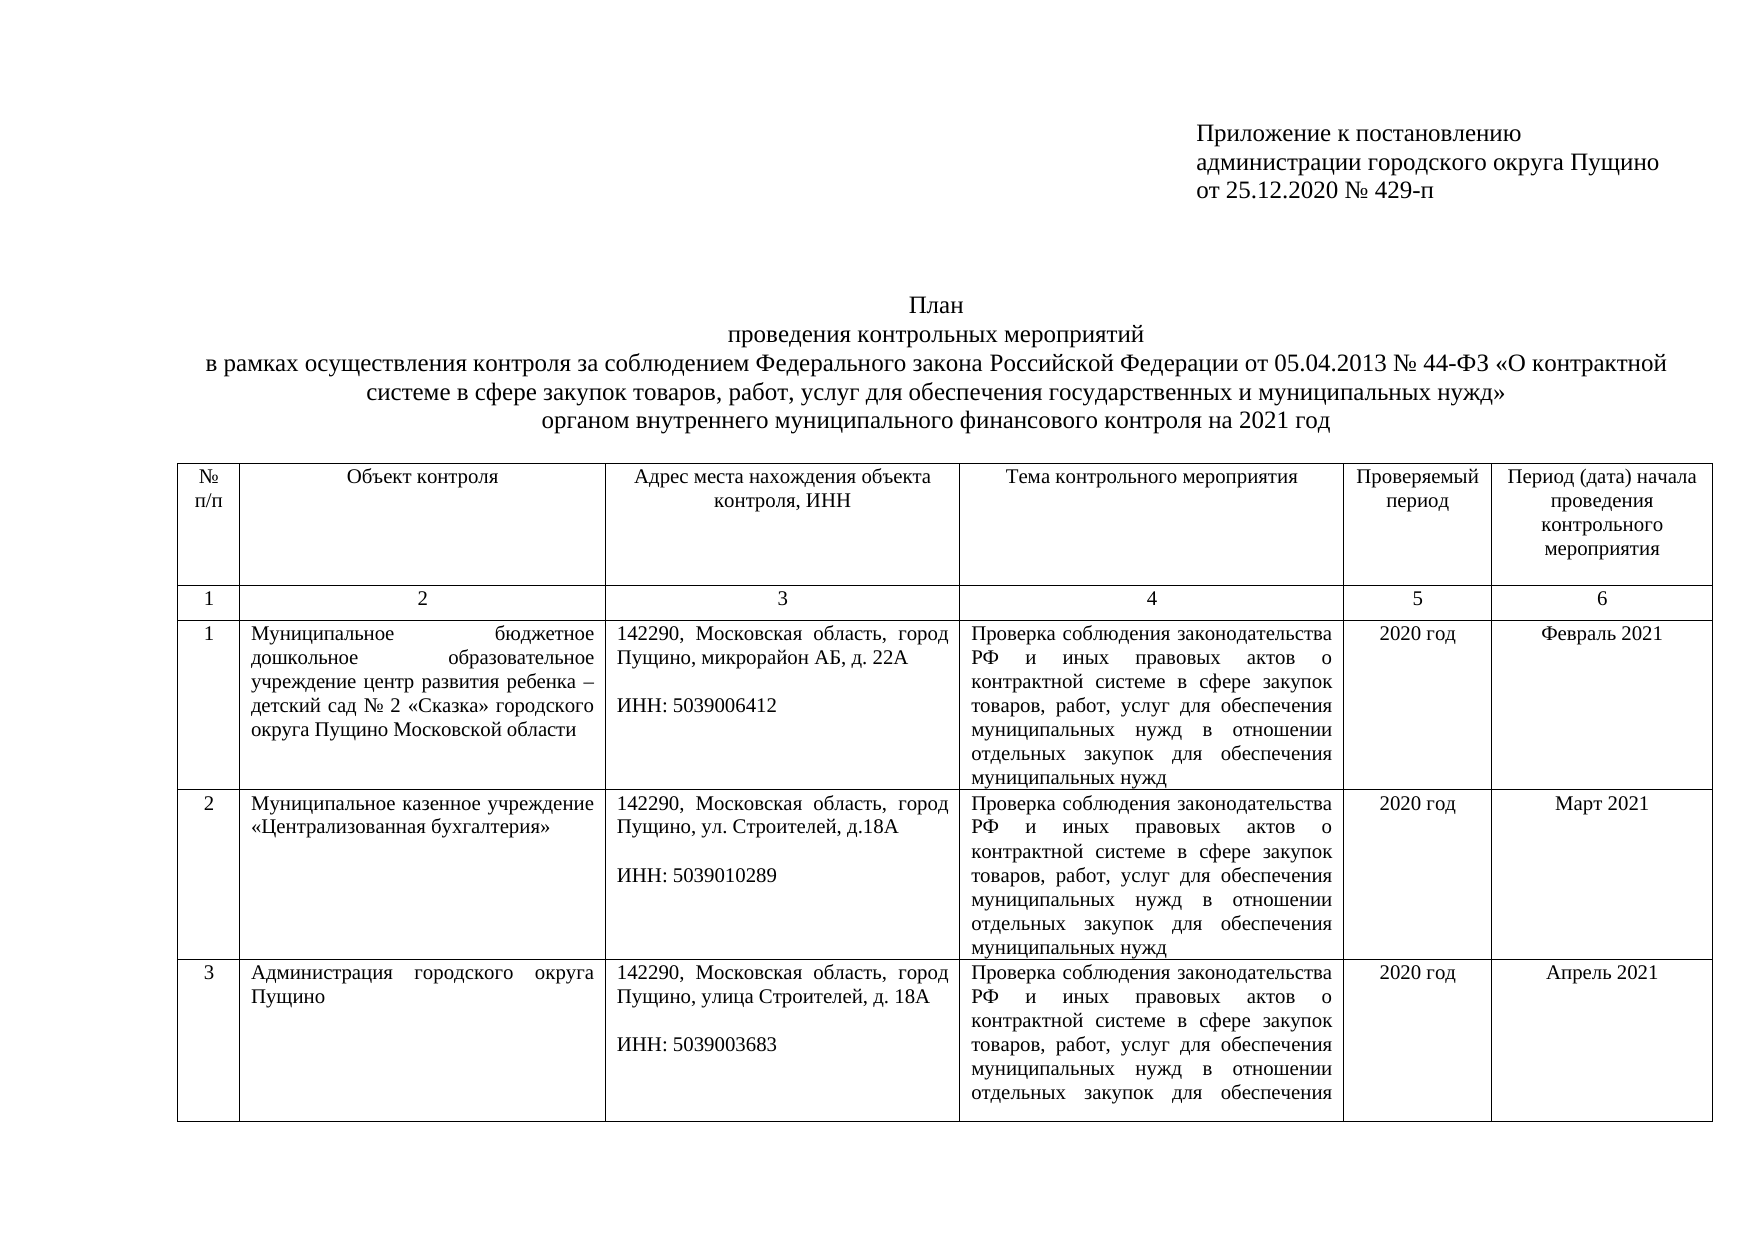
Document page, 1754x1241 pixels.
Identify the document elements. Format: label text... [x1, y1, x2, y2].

text органом внутреннего муниципального финансового контроля на 2021 год [177, 406, 1695, 434]
table_header Тема контрольного мероприятия [960, 464, 1343, 584]
text от 25.12.2020 № 429-п [1196, 176, 1695, 204]
table_cell 2020 год [1344, 621, 1491, 789]
table_cell 1 [178, 621, 239, 789]
table_cell 1 [178, 586, 239, 620]
table_header Адрес места нахождения объекта контроля, ИНН [606, 464, 959, 584]
table_cell Апрель 2021 [1492, 960, 1712, 1121]
text проведения контрольных мероприятий [177, 319, 1695, 348]
table_cell Муниципальное бюджетное дошкольное образовательное учреждение центр развития ребенка – детский сад № 2 «Сказка» городского округа Пущино Московской области [240, 621, 605, 789]
table_cell 2020 год [1344, 960, 1491, 1121]
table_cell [606, 960, 959, 1121]
table_cell 2 [178, 790, 239, 959]
table_cell 2020 год [1344, 790, 1491, 959]
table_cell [960, 960, 1343, 1121]
table_cell Март 2021 [1492, 790, 1712, 959]
table_cell Муниципальное казенное учреждение «Централизованная бухгалтерия» [240, 790, 605, 959]
table_cell 6 [1492, 586, 1712, 620]
table_cell 142290, Московская область, город Пущино, микрорайон АБ, д. 22А ИНН: 5039006412 [606, 621, 959, 789]
text План [177, 291, 1695, 319]
table_header Проверяемый период [1344, 464, 1491, 584]
table_cell 3 [606, 586, 959, 620]
text Приложение к постановлению [1196, 118, 1695, 147]
table_cell 3 [178, 960, 239, 1121]
table_header Объект контроля [240, 464, 605, 584]
table_cell 142290, Московская область, город Пущино, ул. Строителей, д.18А ИНН: 5039010289 [606, 790, 959, 959]
table_cell Февраль 2021 [1492, 621, 1712, 789]
table_header № п/п [178, 464, 239, 584]
table_cell 2 [240, 586, 605, 620]
table_cell 5 [1344, 586, 1491, 620]
text в рамках осуществления контроля за соблюдением Федерального закона Российской Федерации от 05.04.2013 № 44-ФЗ «О контрактной системе в сфере закупок товаров, работ, услуг для обеспечения государственных и муниципальных нужд» [177, 348, 1695, 406]
table_cell 4 [960, 586, 1343, 620]
table_header Период (дата) начала проведения контрольного мероприятия [1492, 464, 1712, 584]
text администрации городского округа Пущино [1196, 147, 1695, 176]
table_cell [240, 960, 605, 1121]
